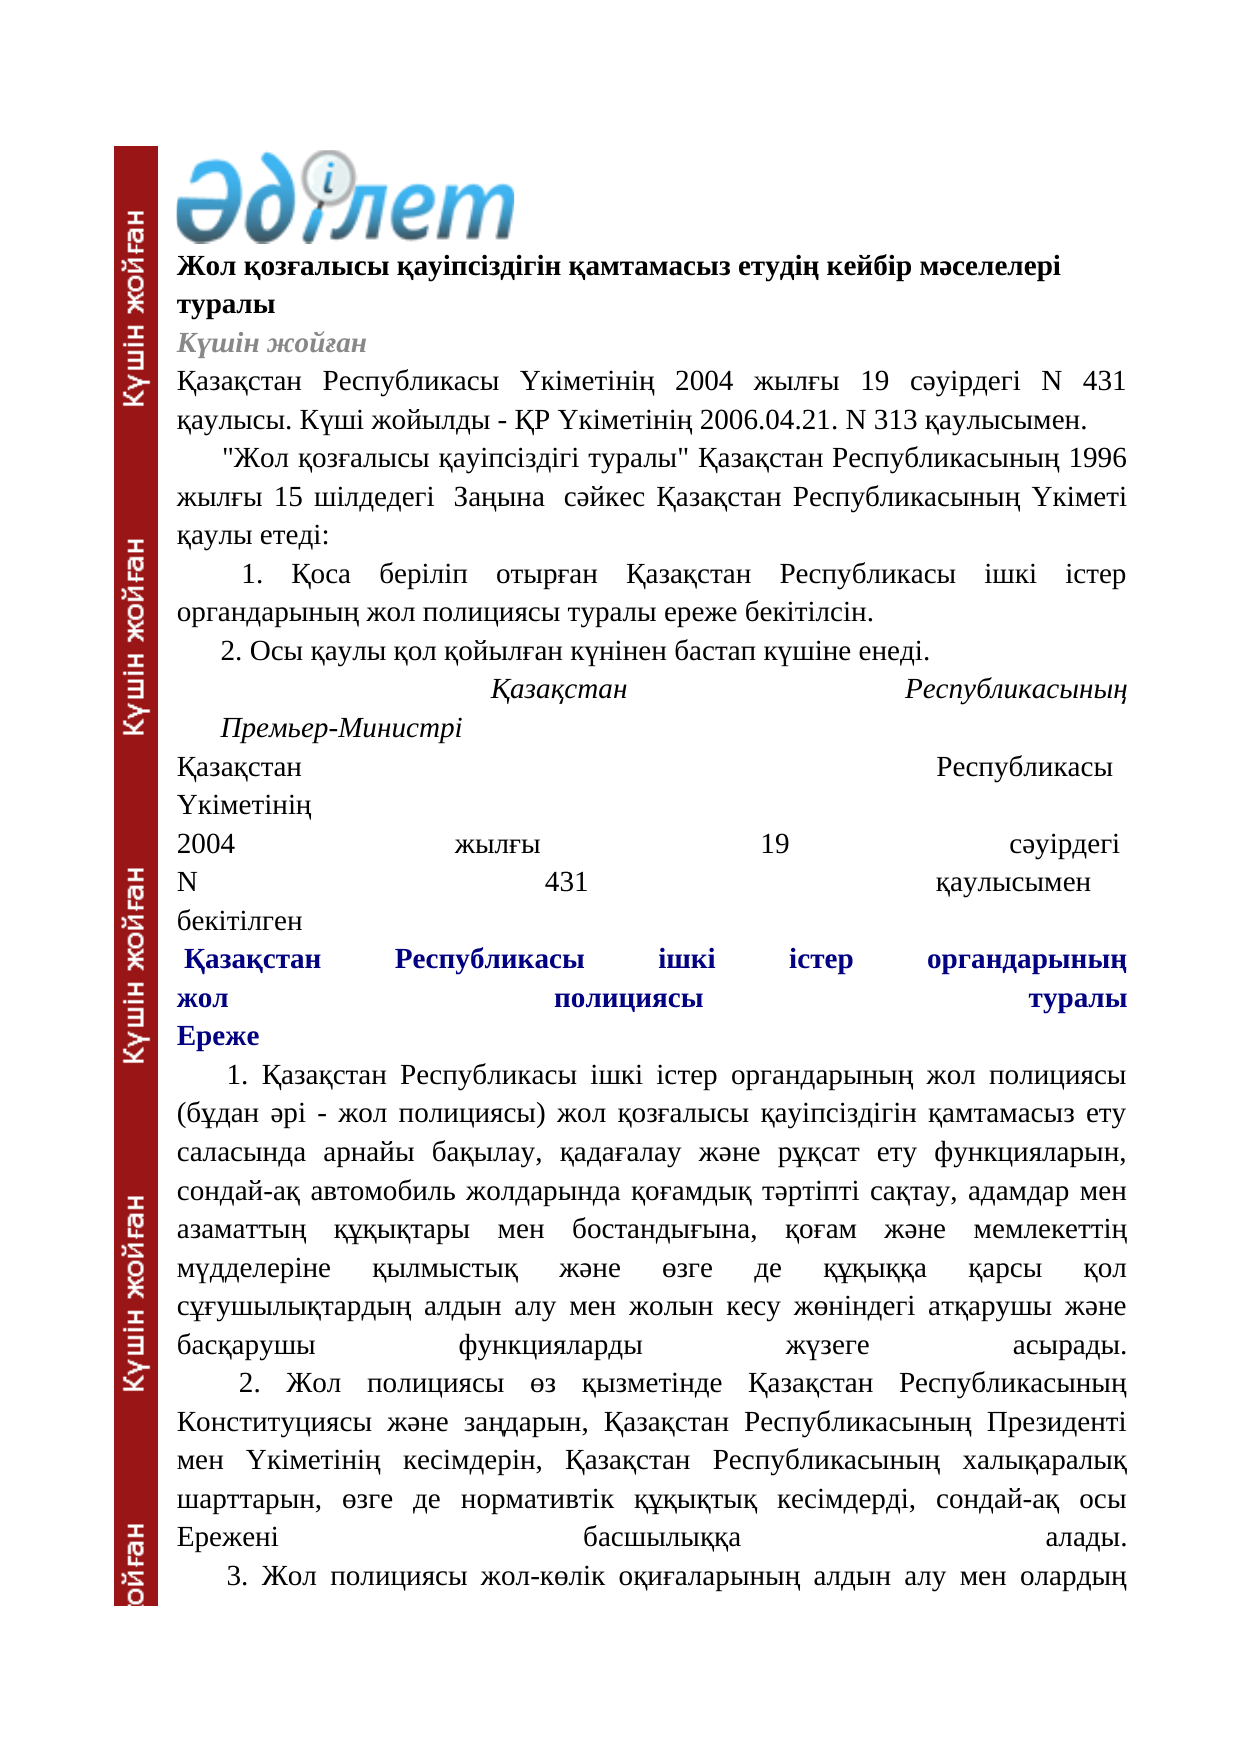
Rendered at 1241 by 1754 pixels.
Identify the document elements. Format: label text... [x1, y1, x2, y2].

picture [114, 146, 158, 248]
picture [114, 320, 158, 325]
text Қазақстан Республикасы Үкіметінің 2004 жылғы 19 сәуірдегі N 431 қаулысымен бекiтiлген [112, 749, 1128, 936]
picture [114, 936, 158, 941]
text Күшін жойған [112, 325, 1128, 358]
text Қазақстан Республикасы ішкi iстер органдарының жол полициясы туралы Ереже [112, 941, 1128, 1052]
picture [114, 435, 158, 440]
picture [114, 1052, 158, 1057]
text Қазақстан Республикасының Премьер-Министрі [112, 672, 1128, 744]
picture [176, 150, 515, 244]
picture [114, 744, 158, 749]
picture [114, 551, 158, 556]
picture [114, 667, 158, 672]
text 1. Қоса берiлiп отырған Қазақстан Республикасы iшкi iстер органдарының жол полициясы туралы ереже бекiтiлсiн. [112, 556, 1128, 628]
text "Жол қозғалысы қауiпсiздiгi туралы" Қазақстан Республикасының 1996 жылғы 15 шiлдедегi Заңына сәйкес Қазақстан Республикасының Yкiметi қаулы етеді: [112, 440, 1128, 551]
picture [114, 1592, 158, 1606]
text Қазақстан Республикасы Үкіметінің 2004 жылғы 19 сәуірдегі N 431 қаулысы. Күші жойылды - ҚР Үкіметінің 2006.04.21. N 313 қаулысымен. [112, 363, 1128, 435]
text Жол қозғалысы қауiпсiздiгін қамтамасыз етудiң кейбiр мәселелерi туралы [112, 248, 1128, 320]
text 2. Осы қаулы қол қойылған күнiнен бастап күшiне енедi. [112, 633, 1128, 667]
picture [114, 628, 158, 633]
picture [114, 358, 158, 363]
